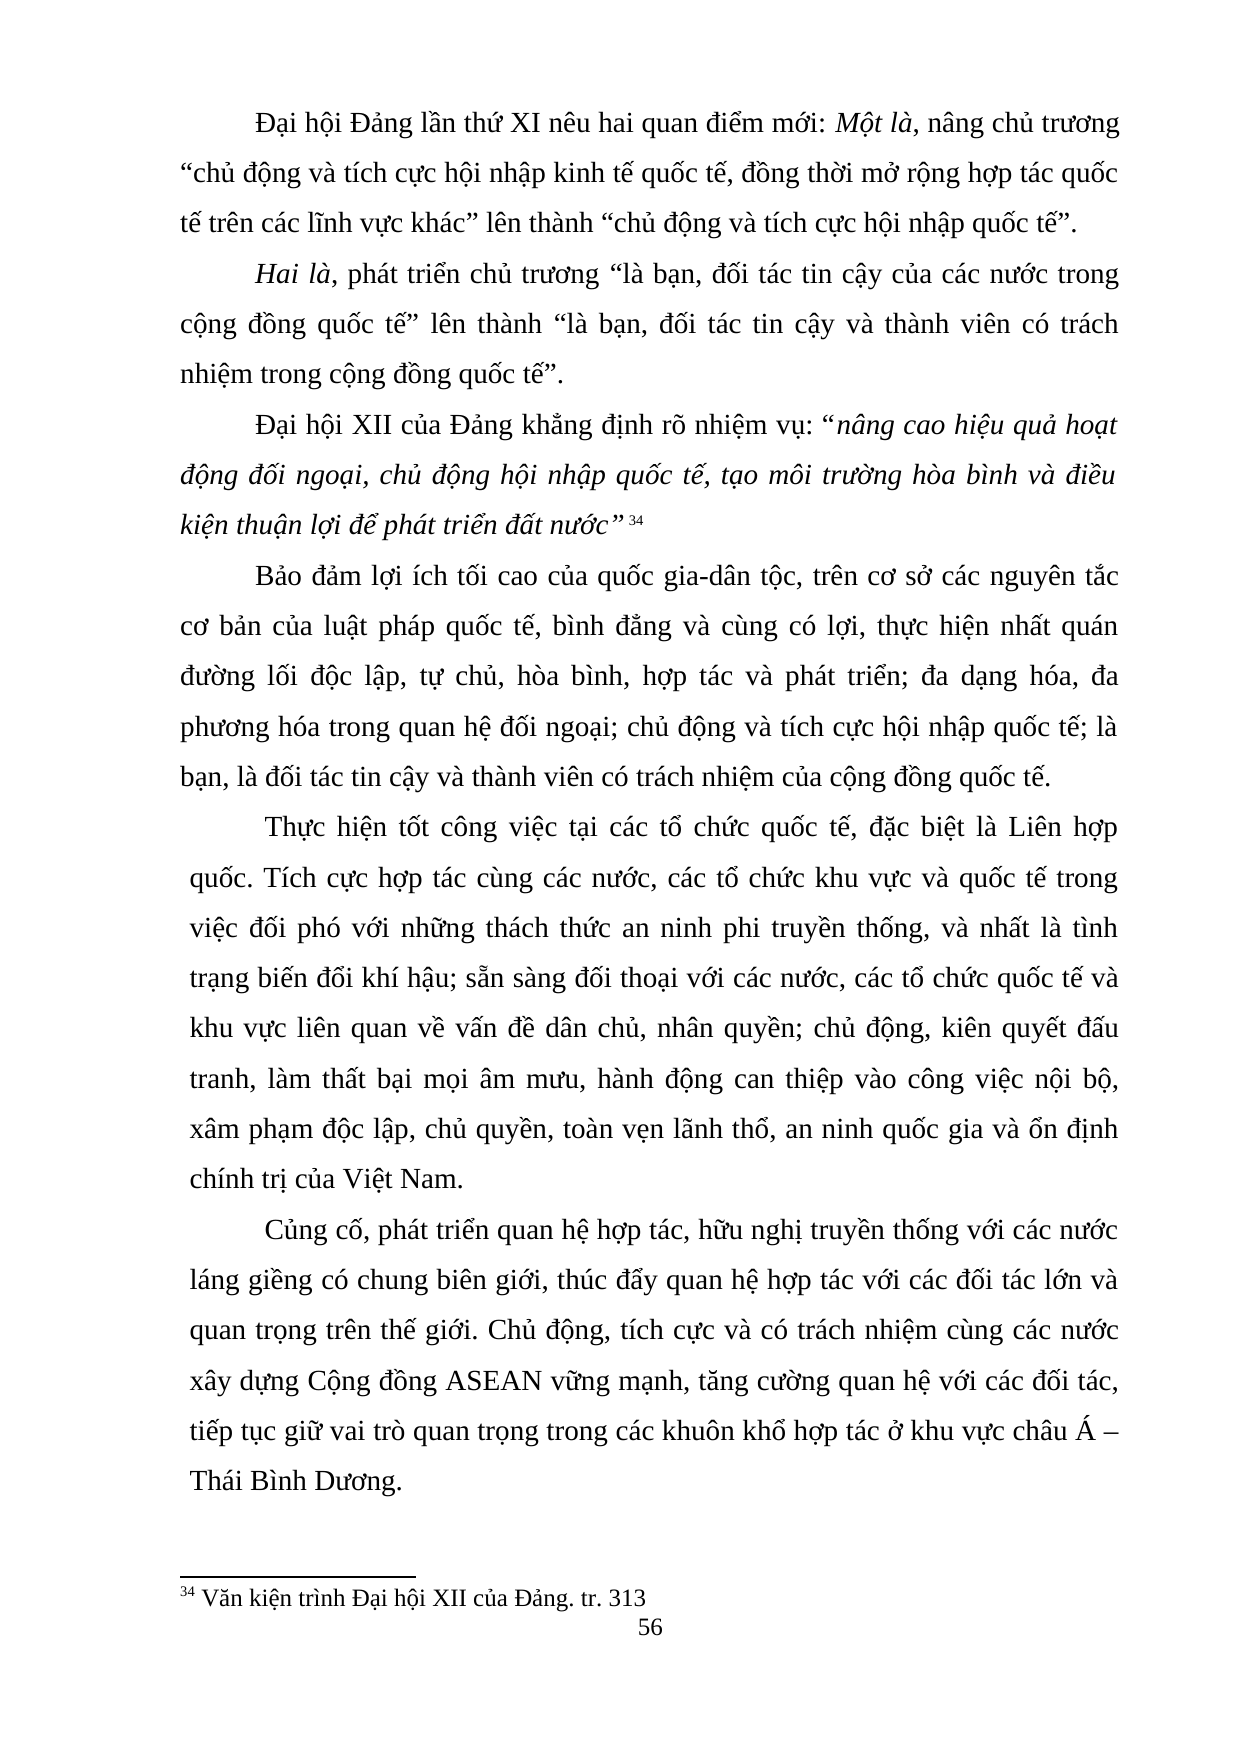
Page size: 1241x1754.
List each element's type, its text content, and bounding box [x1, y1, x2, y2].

text Hai là, phát triển chủ trương “là bạn, đối tác tin cậy của các nước trong cộng đồng quốc tế” lên thành “là bạn, đối tác tin cậy và thành viên có trách nhiệm trong cộng đồng quốc tế”. [180, 256, 1120, 390]
text Bảo đảm lợi ích tối cao của quốc gia-dân tộc, trên cơ sở các nguyên tắc cơ bản của luật pháp quốc tế, bình đẳng và cùng có lợi, thực hiện nhất quán đường lối độc lập, tự chủ, hòa bình, hợp tác và phát triển; đa dạng hóa, đa phương hóa trong quan hệ đối ngoại; chủ động và tích cực hội nhập quốc tế; là bạn, là đối tác tin cậy và thành viên có trách nhiệm của cộng đồng quốc tế. [180, 558, 1120, 793]
text Đại hội XII của Đảng khẳng định rõ nhiệm vụ: “nâng cao hiệu quả hoạt động đối ngoại, chủ động hội nhập quốc tế, tạo môi trường hòa bình và điều kiện thuận lợi để phát triển đất nước” [180, 407, 1120, 541]
text Củng cố, phát triển quan hệ hợp tác, hữu nghị truyền thống với các nước láng giềng có chung biên giới, thúc đẩy quan hệ hợp tác với các đối tác lớn và quan trọng trên thế giới. Chủ động, tích cực và có trách nhiệm cùng các nước xây dựng Cộng đồng ASEAN vững mạnh, tăng cường quan hệ với các đối tác, tiếp tục giữ vai trò quan trọng trong các khuôn khổ hợp tác ở khu vực châu Á – Thái Bình Dương. [189, 1212, 1120, 1497]
text Đại hội Đảng lần thứ XI nêu hai quan điểm mới: Một là, nâng chủ trương “chủ động và tích cực hội nhập kinh tế quốc tế, đồng thời mở rộng hợp tác quốc tế trên các lĩnh vực khác” lên thành “chủ động và tích cực hội nhập quốc tế”. [180, 105, 1120, 239]
text Thực hiện tốt công việc tại các tổ chức quốc tế, đặc biệt là Liên hợp quốc. Tích cực hợp tác cùng các nước, các tổ chức khu vực và quốc tế trong việc đối phó với những thách thức an ninh phi truyền thống, và nhất là tình trạng biến đổi khí hậu; sẵn sàng đối thoại với các nước, các tổ chức quốc tế và khu vực liên quan về vấn đề dân chủ, nhân quyền; chủ động, kiên quyết đấu tranh, làm thất bại mọi âm mưu, hành động can thiệp vào công việc nội bộ, xâm phạm độc lập, chủ quyền, toàn vẹn lãnh thổ, an ninh quốc gia và ổn định chính trị của Việt Nam. [189, 809, 1120, 1195]
